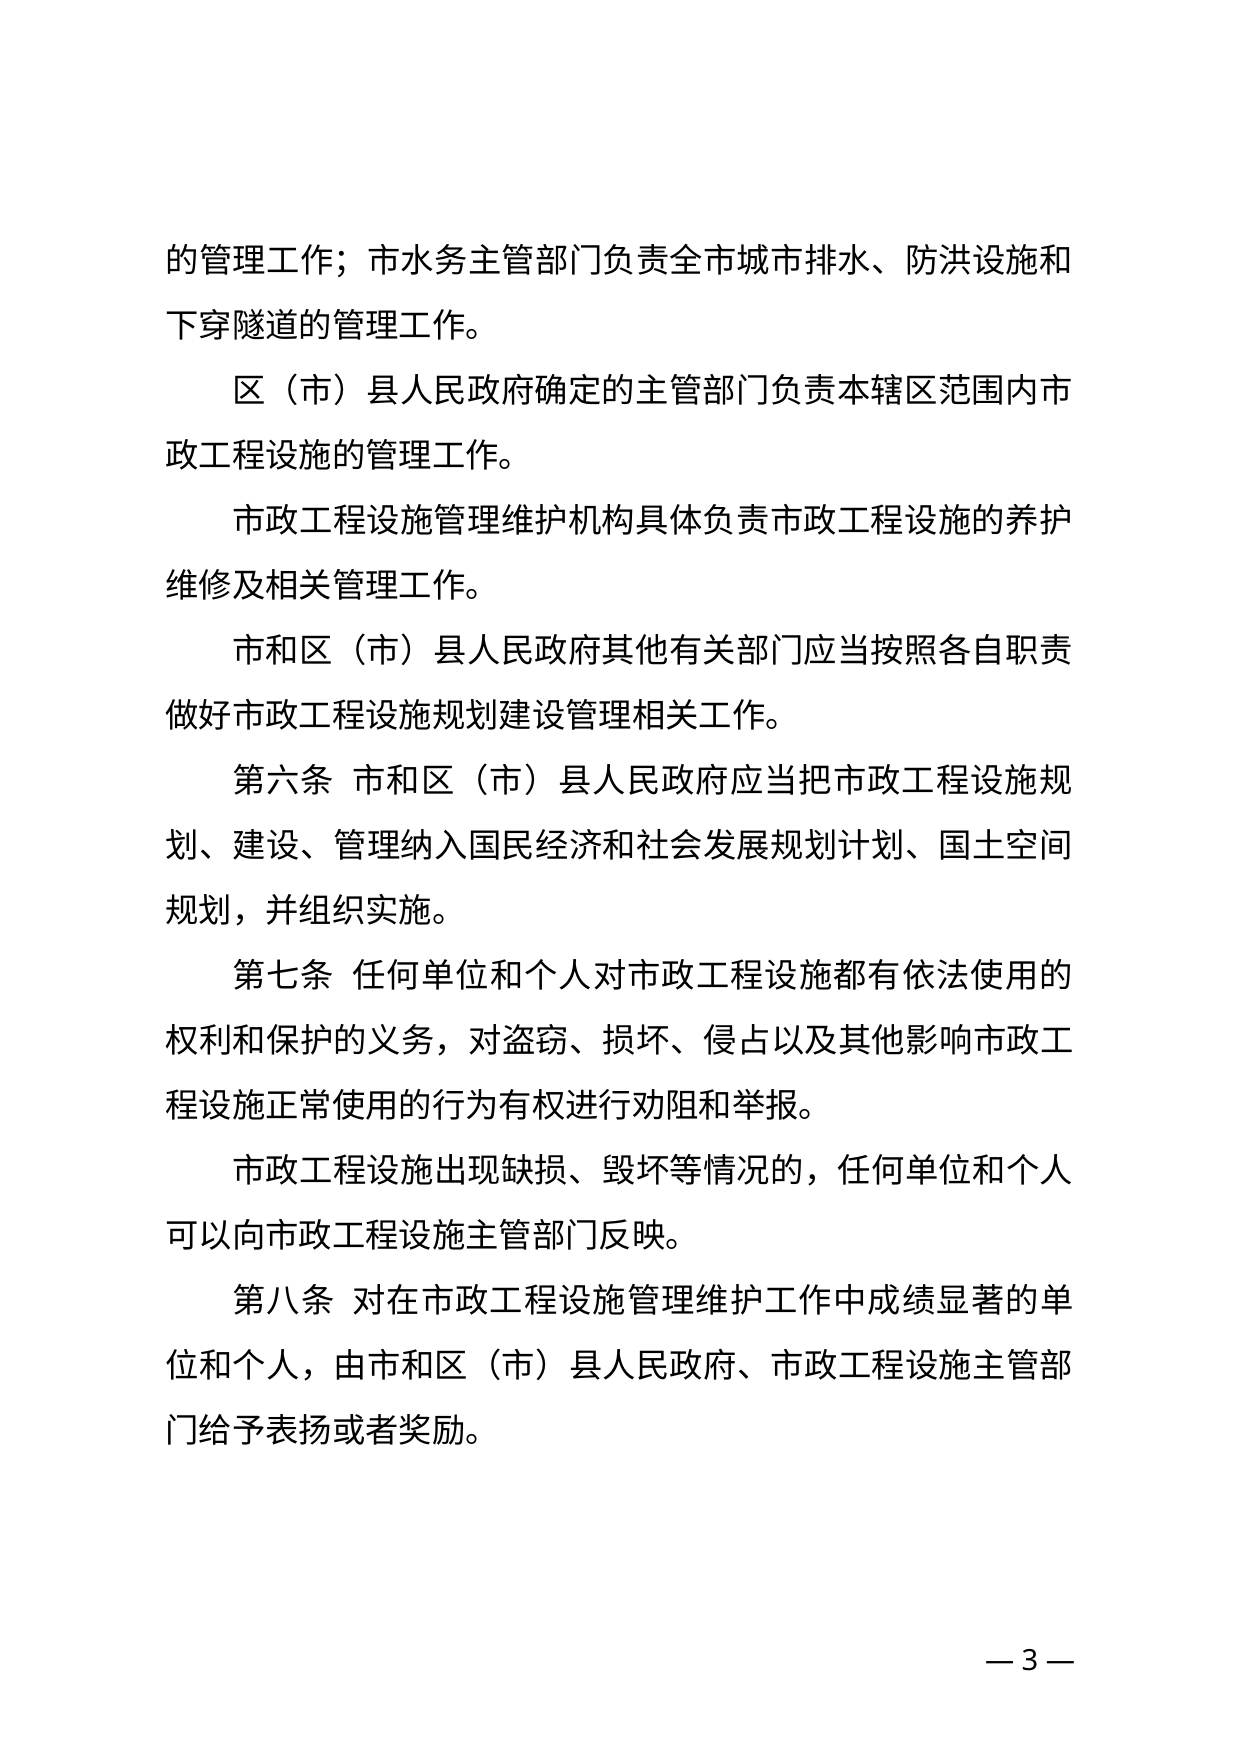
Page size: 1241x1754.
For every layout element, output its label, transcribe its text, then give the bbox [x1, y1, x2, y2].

text 市政工程设施出现缺损、毁坏等情况的，任何单位和个人可以向市政工程设施主管部门反映。 [165, 1136, 1075, 1266]
text 市政工程设施管理维护机构具体负责市政工程设施的养护、维修及相关管理工作。 [165, 486, 1075, 616]
text 区（市）县人民政府确定的主管部门负责本辖区范围内市政工程设施的管理工作。 [165, 356, 1075, 486]
text 第六条 市和区（市）县人民政府应当把市政工程设施规划、建设、管理纳入国民经济和社会发展规划计划、国土空间规划，并组织实施。 [165, 746, 1075, 941]
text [165, 226, 1075, 356]
text 第七条 任何单位和个人对市政工程设施都有依法使用的权利和保护的义务，对盗窃、损坏、侵占以及其他影响市政工程设施正常使用的行为有权进行劝阻和举报。 [165, 941, 1075, 1136]
text 第八条 对在市政工程设施管理维护工作中成绩显著的单位和个人，由市和区（市）县人民政府、市政工程设施主管部门给予表扬或者奖励。 [165, 1266, 1075, 1461]
text 市和区（市）县人民政府其他有关部门应当按照各自职责，做好市政工程设施规划建设管理相关工作。 [165, 616, 1075, 746]
